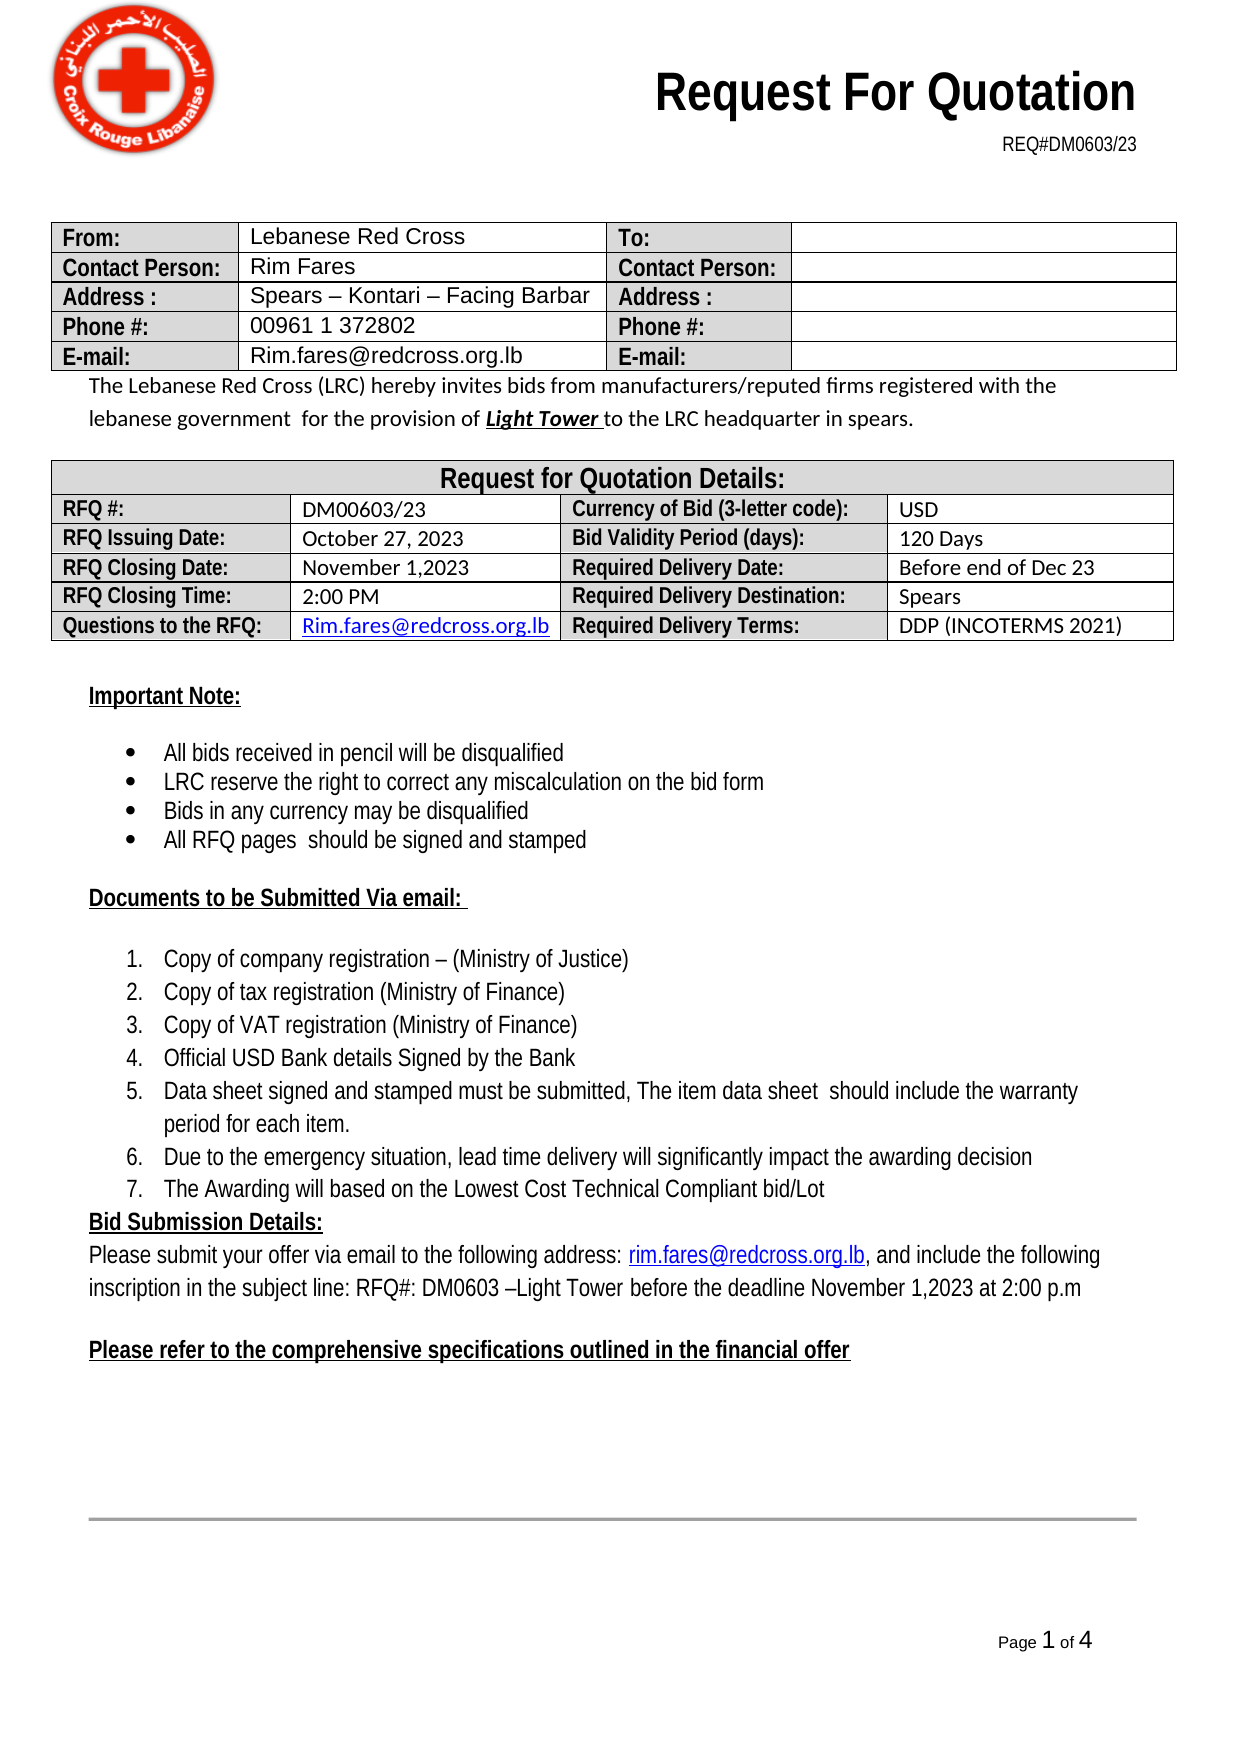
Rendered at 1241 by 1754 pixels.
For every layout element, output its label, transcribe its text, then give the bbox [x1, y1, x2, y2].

table_cell Required Delivery Destination: [561, 583, 887, 611]
table_cell RFQ Closing Date: [52, 554, 290, 581]
table_cell Currency of Bid (3-letter code): [561, 495, 887, 523]
table_cell RFQ Closing Time: [52, 583, 290, 611]
table_cell RFQ #: [52, 495, 290, 523]
table_cell Spears [888, 583, 1173, 611]
table_cell Address : [607, 283, 791, 311]
table_cell October 27, 2023 [291, 524, 560, 552]
table_cell DM00603/23 [291, 495, 560, 523]
table_cell Phone #: [607, 312, 791, 341]
table_cell Questions to the RFQ: [52, 612, 290, 639]
table_cell November 1,2023 [291, 554, 560, 581]
list Bids in any currency may be disqualified [126, 796, 1137, 825]
table_cell DDP (INCOTERMS 2021) [888, 612, 1173, 639]
table_cell Required Delivery Date: [561, 554, 887, 581]
table_cell Phone #: [52, 312, 238, 341]
list Copy of company registration – (Ministry of Justice) [126, 944, 1137, 973]
table_cell Contact Person: [607, 253, 791, 281]
list The Awarding will based on the Lowest Cost Technical Compliant bid/Lot [126, 1174, 1137, 1203]
table_cell RFQ Issuing Date: [52, 524, 290, 552]
table_cell Rim.fares@redcross.org.lb [239, 342, 606, 370]
list All RFQ pages should be signed and stamped [126, 825, 1137, 854]
table_cell E-mail: [607, 342, 791, 370]
table_header To: [607, 223, 791, 252]
table_cell Before end of Dec 23 [888, 554, 1173, 581]
list LRC reserve the right to correct any miscalculation on the bid form [126, 767, 1137, 796]
table_cell Required Delivery Terms: [561, 612, 887, 639]
text Please refer to the comprehensive specifications outlined in the financial offer [88, 1335, 1137, 1363]
table_cell Contact Person: [52, 253, 238, 281]
text Important Note: [88, 681, 1137, 710]
table_cell [792, 312, 1176, 341]
table_cell [792, 342, 1176, 370]
table_cell 120 Days [888, 524, 1173, 552]
table_cell 00961 1 372802 [239, 312, 606, 341]
table_header Request for Quotation Details: [52, 461, 1173, 494]
table_cell [792, 283, 1176, 311]
table_cell USD [888, 495, 1173, 523]
table_cell 2:00 PM [291, 583, 560, 611]
list Bid Submission Details: [88, 1207, 1137, 1236]
table_header [792, 223, 1176, 252]
table_cell Rim.fares@redcross.org.lb [291, 612, 560, 639]
list Documents to be Submitted Via email: [88, 882, 1137, 911]
text The Lebanese Red Cross (LRC) hereby invites bids from manufacturers/reputed firms registered with the lebanese government for the provision of Light Tower to the LRC headquarter in spears. [88, 371, 1137, 432]
table_cell [792, 253, 1176, 281]
table_cell Address : [52, 283, 238, 311]
picture [35, 0, 232, 167]
text Please submit your offer via email to the following address: rim.fares@redcross.org.lb, and include the following inscription in the subject line: RFQ#: DM0603 –Light Tower before the deadline November 1,2023 at 2:00 p.m [88, 1240, 1137, 1302]
list Due to the emergency situation, lead time delivery will significantly impact the awarding decision [126, 1142, 1137, 1170]
list Copy of VAT registration (Ministry of Finance) [126, 1010, 1137, 1038]
list Copy of tax registration (Ministry of Finance) [126, 977, 1137, 1006]
table_header Lebanese Red Cross [239, 223, 606, 252]
list Data sheet signed and stamped must be submitted, The item data sheet should include the warranty period for each item. [126, 1076, 1137, 1137]
table_cell Rim Fares [239, 253, 606, 281]
list All bids received in pencil will be disqualified [126, 738, 1137, 767]
table_header From: [52, 223, 238, 252]
list Official USD Bank details Signed by the Bank [126, 1043, 1137, 1071]
table_cell Spears – Kontari – Facing Barbar [239, 283, 606, 311]
table_cell Bid Validity Period (days): [561, 524, 887, 552]
table_cell E-mail: [52, 342, 238, 370]
